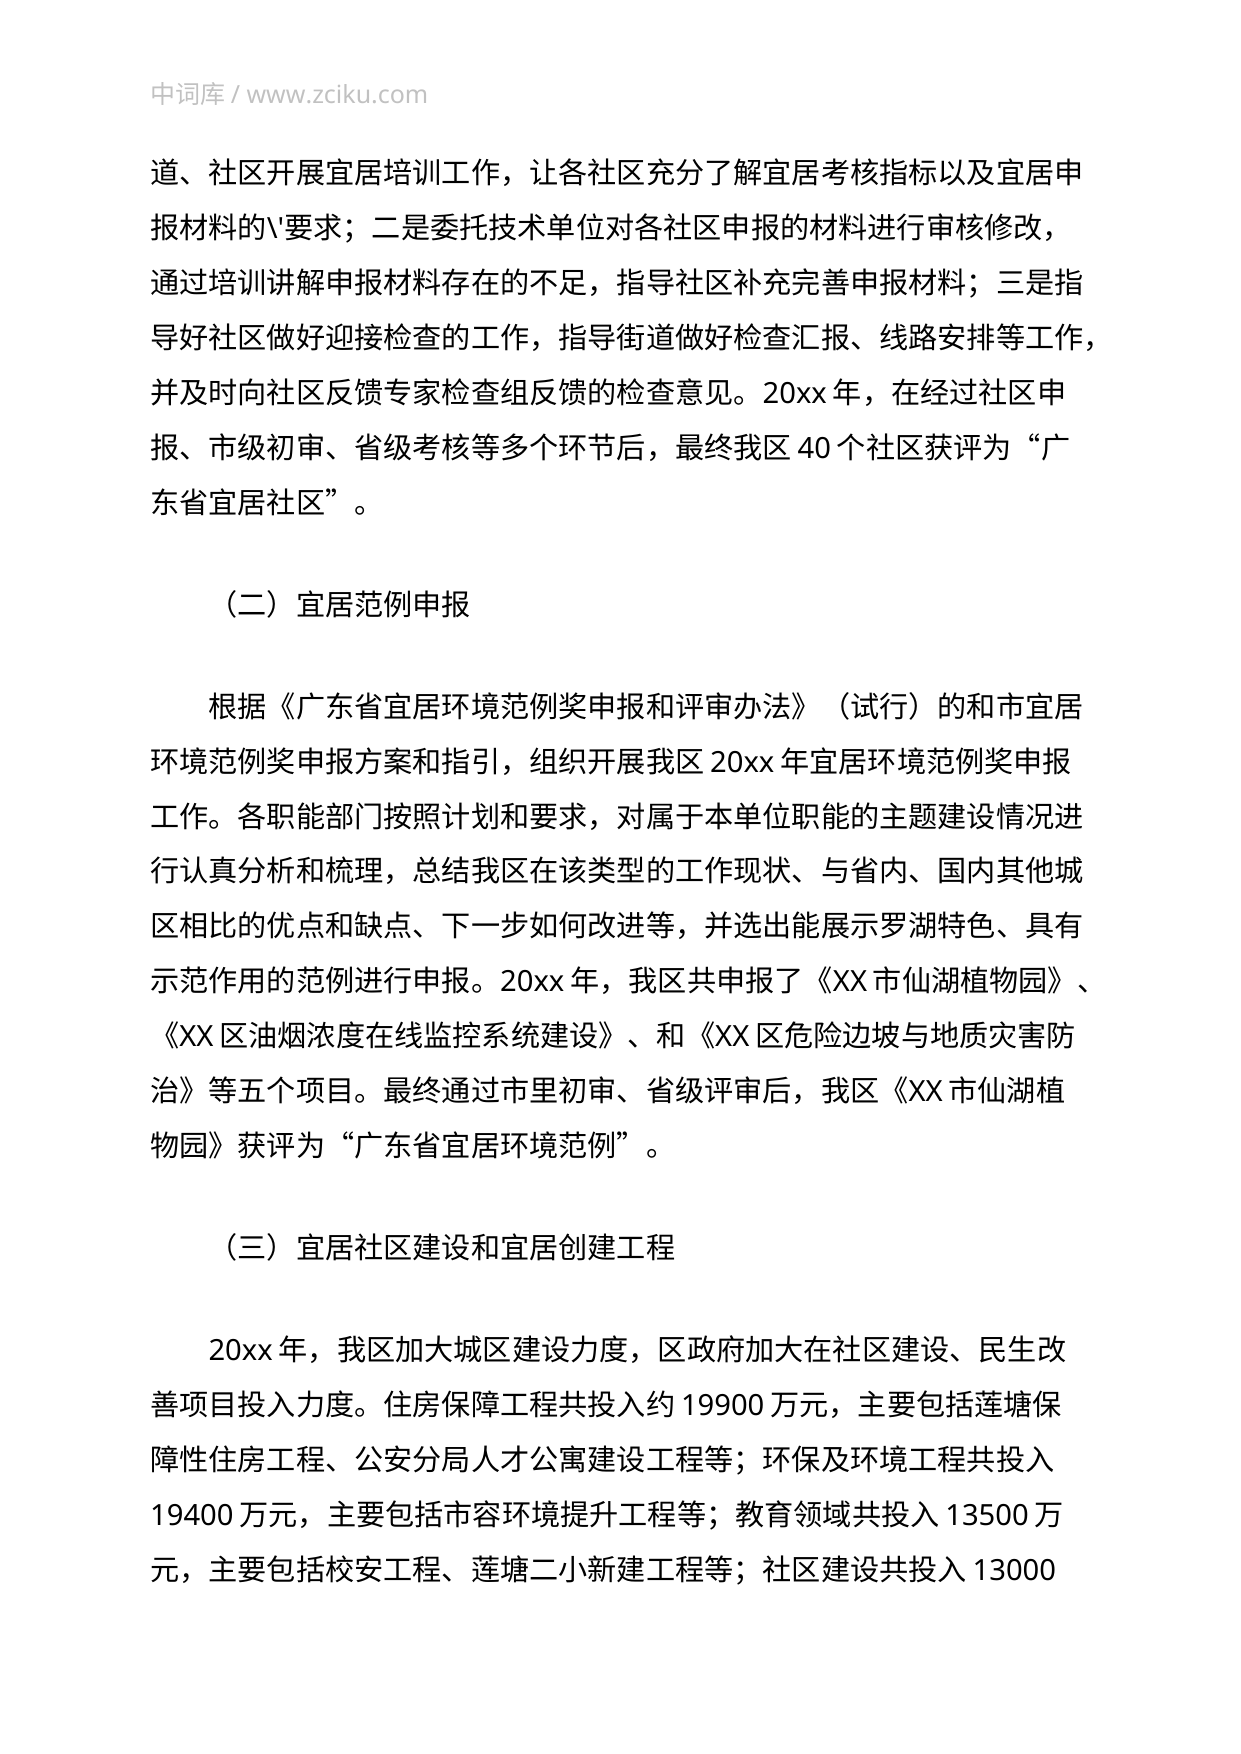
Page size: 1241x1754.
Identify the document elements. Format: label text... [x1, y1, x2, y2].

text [150, 1326, 1090, 1589]
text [150, 150, 1090, 522]
text 根据《广东省宜居环境范例奖申报和评审办法》（试行）的和市宜居环境范例奖申报方案和指引，组织开展我区20xx年宜居环境范例奖申报工作。各职能部门按照计划和要求，对属于本单位职能的主题建设情况进行认真分析和梳理，总结我区在该类型的工作现状、与省内、国内其他城区相比的优点和缺点、下一步如何改进等，并选出能展示罗湖特色、具有示范作用的范例进行申报。20xx年，我区共申报了《XX市仙湖植物园》、《XX区油烟浓度在线监控系统建设》、和《XX区危险边坡与地质灾害防治》等五个项目。最终通过市里初审、省级评审后，我区《XX市仙湖植物园》获评为“广东省宜居环境范例”。 [150, 683, 1090, 1165]
text （三）宜居社区建设和宜居创建工程 [150, 1224, 1090, 1267]
text （二）宜居范例申报 [150, 581, 1090, 624]
